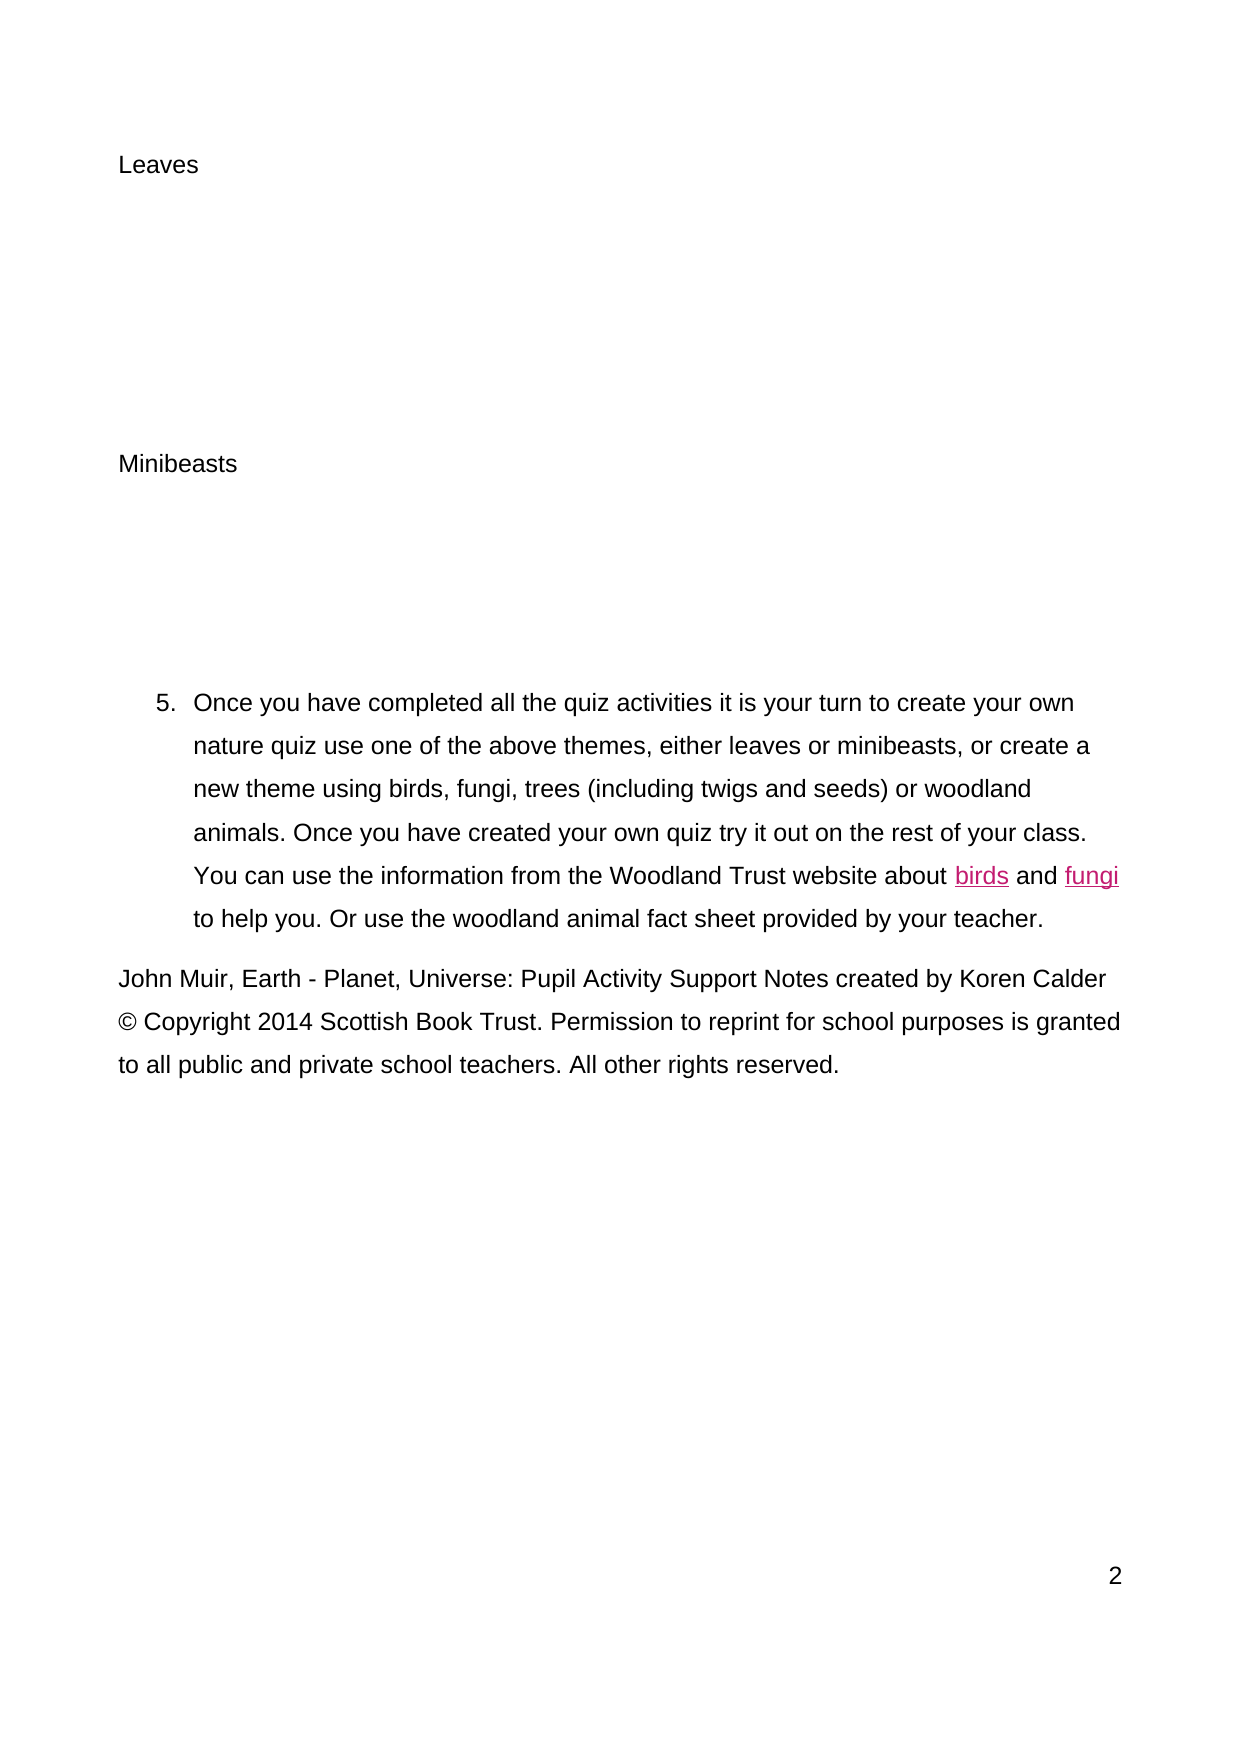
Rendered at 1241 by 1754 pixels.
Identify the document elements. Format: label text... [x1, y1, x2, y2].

list Once you have completed all the quiz activities it is your turn to create your own nature quiz use one of the above themes, either leaves or minibeasts, or create a new theme using birds, fungi, trees (including twigs and seeds) or woodland animals. Once you have created your own quiz try it out on the rest of your class. You can use the information from the Woodland Trust website about birds and fungi to help you. Or use the woodland animal fact sheet provided by your teacher. [156, 688, 1122, 932]
text Leaves [118, 150, 1122, 179]
text John Muir, Earth - Planet, Universe: Pupil Activity Support Notes created by Koren Calder © Copyright 2014 Scottish Book Trust. Permission to reprint for school purposes is granted to all public and private school teachers. All other rights reserved. [118, 963, 1122, 1078]
text Minibeasts [118, 449, 1122, 478]
